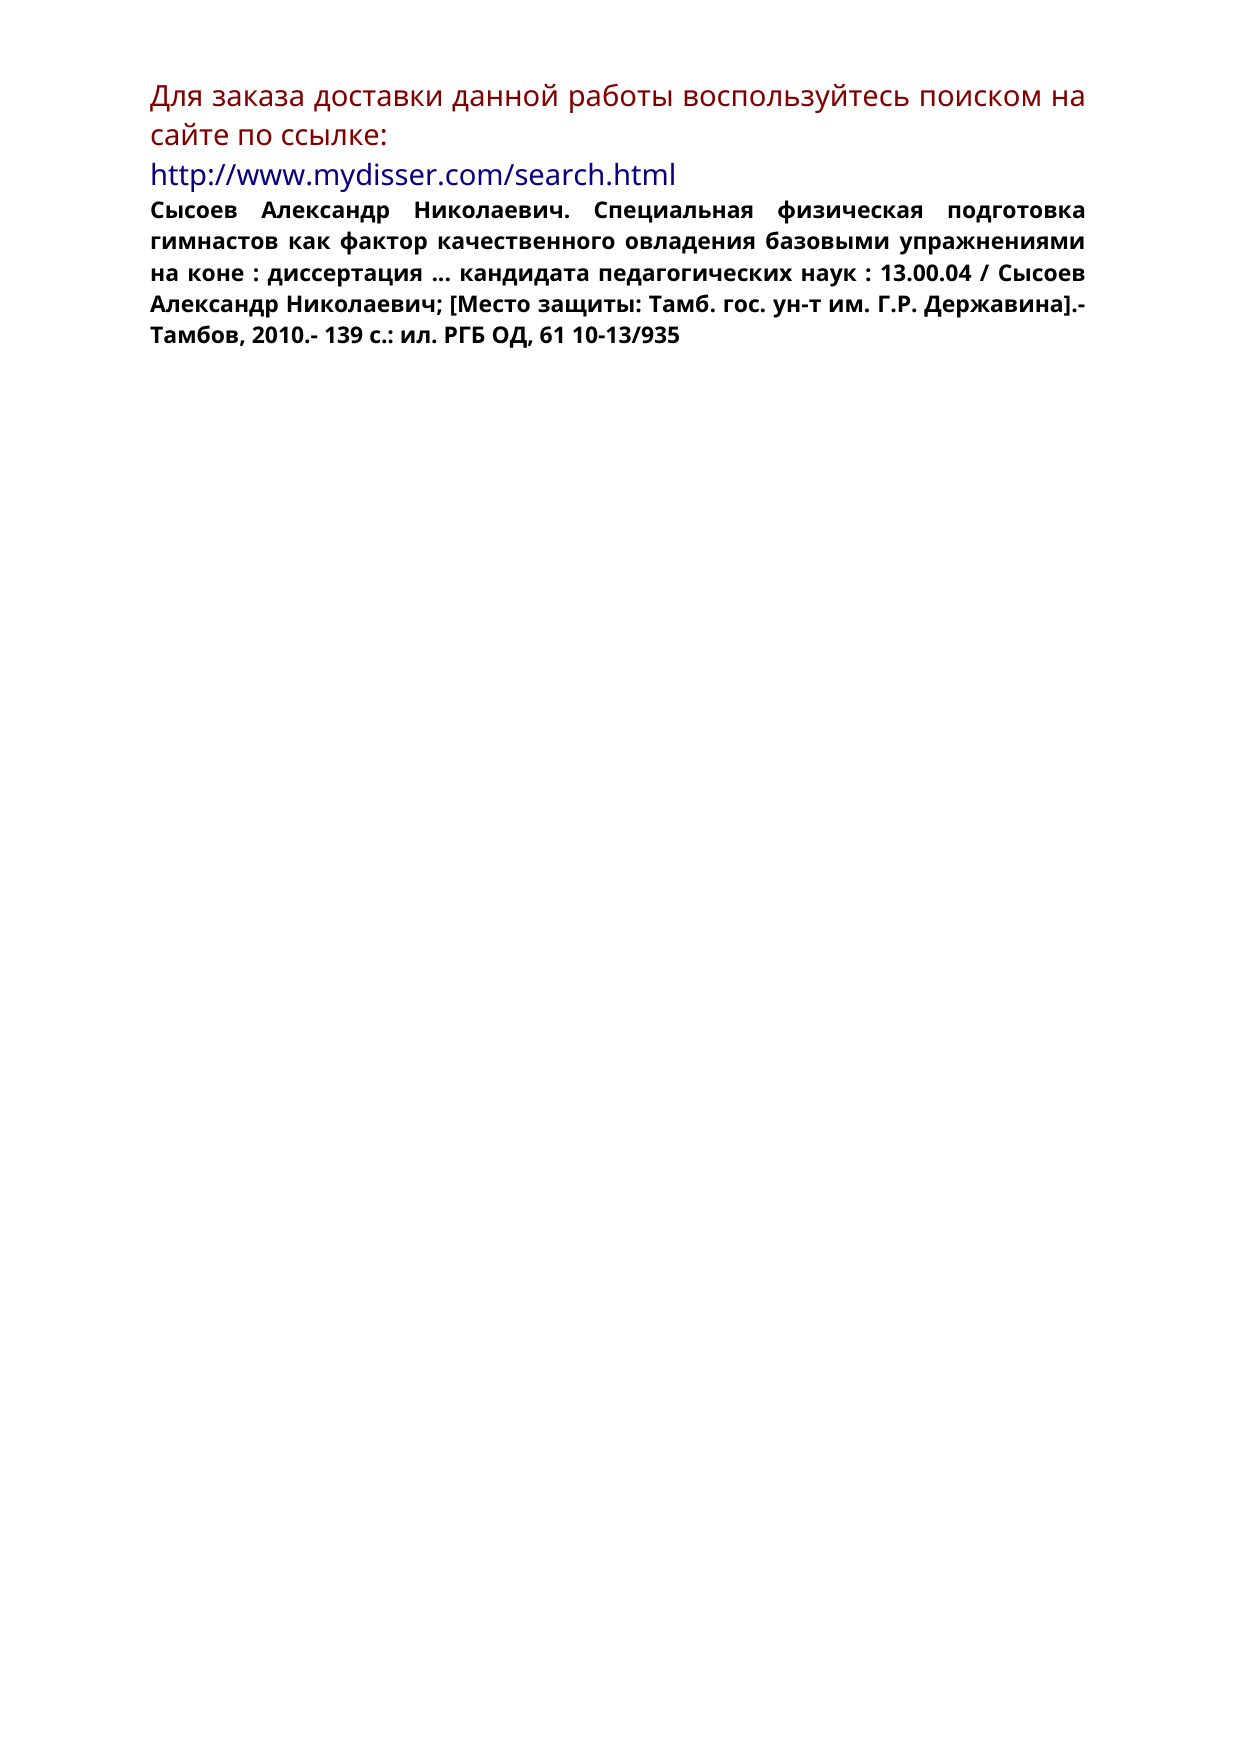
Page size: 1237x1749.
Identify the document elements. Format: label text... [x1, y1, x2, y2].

text Сысоев Александр Николаевич. Специальная физическая подготовка гимнастов как фактор качественного овладения базовыми упражнениями на коне : диссертация ... кандидата педагогических наук : 13.00.04 / Сысоев Александр Николаевич; [Место защиты: Тамб. гос. ун-т им. Г.Р. Державина].- Тамбов, 2010.- 139 с.: ил. РГБ ОД, 61 10-13/935 [150, 194, 1086, 350]
